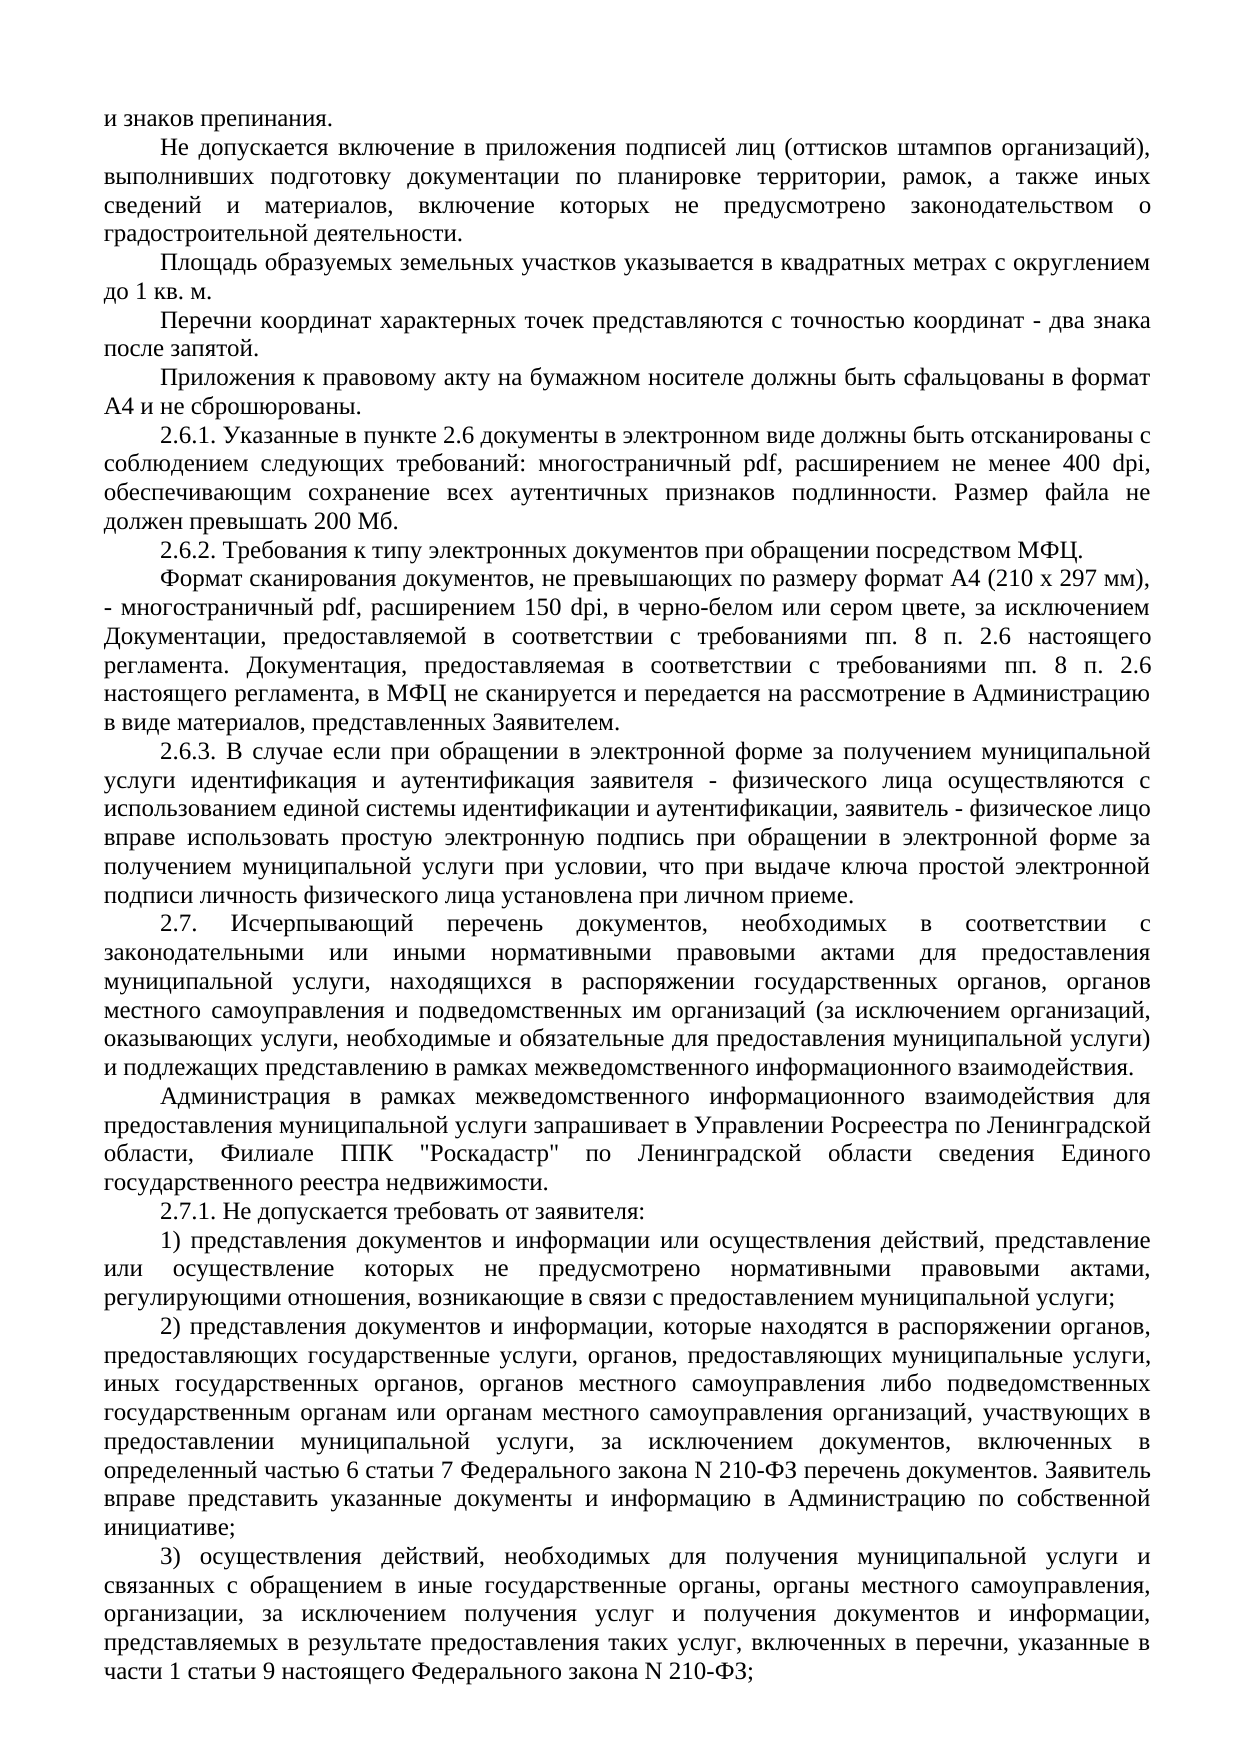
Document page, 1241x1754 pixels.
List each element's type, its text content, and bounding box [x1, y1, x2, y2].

text 2.7. Исчерпывающий перечень документов, необходимых в соответствии с законодательными или иными нормативными правовыми актами для предоставления муниципальной услуги, находящихся в распоряжении государственных органов, органов местного самоуправления и подведомственных им организаций (за исключением организаций, оказывающих услуги, необходимые и обязательные для предоставления муниципальной услуги) и подлежащих представлению в рамках межведомственного информационного взаимодействия. [103, 908, 1152, 1081]
text 3) осуществления действий, необходимых для получения муниципальной услуги и связанных с обращением в иные государственные органы, органы местного самоуправления, организации, за исключением получения услуг и получения документов и информации, представляемых в результате предоставления таких услуг, включенных в перечни, указанные в части 1 статьи 9 настоящего Федерального закона N 210-ФЗ; [103, 1541, 1152, 1685]
text 2.6.2. Требования к типу электронных документов при обращении посредством МФЦ. [103, 535, 1152, 563]
text Формат сканирования документов, не превышающих по размеру формат A4 (210 x 297 мм), - многостраничный pdf, расширением 150 dpi, в черно-белом или сером цвете, за исключением Документации, предоставляемой в соответствии с требованиями пп. 8 п. 2.6 настоящего регламента. Документация, предоставляемая в соответствии с требованиями пп. 8 п. 2.6 настоящего регламента, в МФЦ не сканируется и передается на рассмотрение в Администрацию в виде материалов, представленных Заявителем. [103, 563, 1152, 736]
text 2.6.3. В случае если при обращении в электронной форме за получением муниципальной услуги идентификация и аутентификация заявителя - физического лица осуществляются с использованием единой системы идентификации и аутентификации, заявитель - физическое лицо вправе использовать простую электронную подпись при обращении в электронной форме за получением муниципальной услуги при условии, что при выдаче ключа простой электронной подписи личность физического лица установлена при личном приеме. [103, 736, 1152, 908]
text Администрация в рамках межведомственного информационного взаимодействия для предоставления муниципальной услуги запрашивает в Управлении Росреестра по Ленинградской области, Филиале ППК "Роскадастр" по Ленинградской области сведения Единого государственного реестра недвижимости. [103, 1081, 1152, 1196]
text Перечни координат характерных точек представляются с точностью координат - два знака после запятой. [103, 305, 1152, 362]
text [103, 103, 1152, 132]
text 2.7.1. Не допускается требовать от заявителя: [103, 1196, 1152, 1225]
text Приложения к правовому акту на бумажном носителе должны быть сфальцованы в формат A4 и не сброшюрованы. [103, 362, 1152, 420]
text 1) представления документов и информации или осуществления действий, представление или осуществление которых не предусмотрено нормативными правовыми актами, регулирующими отношения, возникающие в связи с предоставлением муниципальной услуги; [103, 1225, 1152, 1311]
text Площадь образуемых земельных участков указывается в квадратных метрах с округлением до 1 кв. м. [103, 247, 1152, 305]
text Не допускается включение в приложения подписей лиц (оттисков штампов организаций), выполнивших подготовку документации по планировке территории, рамок, а также иных сведений и материалов, включение которых не предусмотрено законодательством о градостроительной деятельности. [103, 132, 1152, 247]
text 2.6.1. Указанные в пункте 2.6 документы в электронном виде должны быть отсканированы с соблюдением следующих требований: многостраничный pdf, расширением не менее 400 dpi, обеспечивающим сохранение всех аутентичных признаков подлинности. Размер файла не должен превышать 200 Мб. [103, 420, 1152, 535]
text 2) представления документов и информации, которые находятся в распоряжении органов, предоставляющих государственные услуги, органов, предоставляющих муниципальные услуги, иных государственных органов, органов местного самоуправления либо подведомственных государственным органам или органам местного самоуправления организаций, участвующих в предоставлении муниципальной услуги, за исключением документов, включенных в определенный частью 6 статьи 7 Федерального закона N 210-ФЗ перечень документов. Заявитель вправе представить указанные документы и информацию в Администрацию по собственной инициативе; [103, 1311, 1152, 1541]
